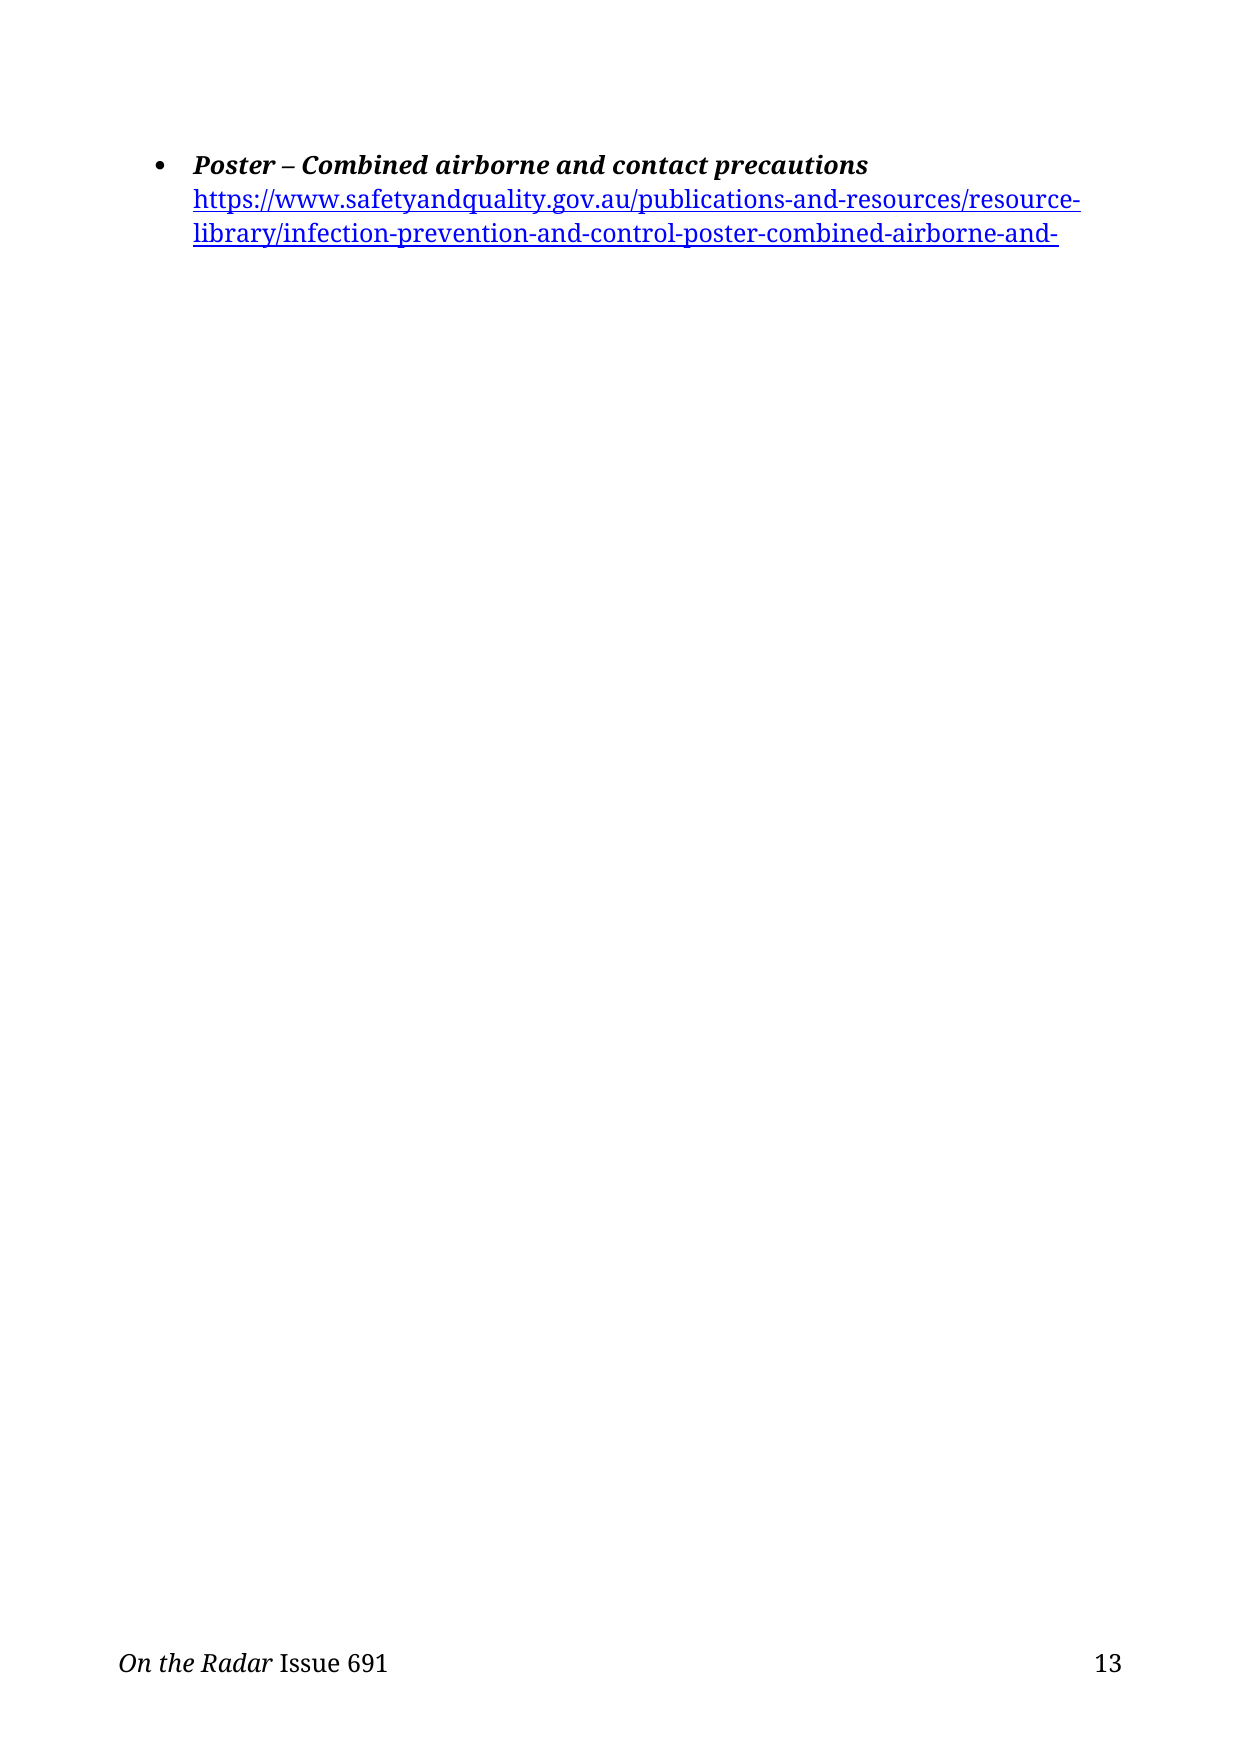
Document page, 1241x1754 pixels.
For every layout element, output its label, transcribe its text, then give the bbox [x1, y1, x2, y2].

list Poster – Combined airborne and contact precautions https://www.safetyandquality.gov.au/publications-and-resources/resource-library/infection-prevention-and-control-poster-combined-airborne-and-contact-precautions [156, 148, 1122, 250]
